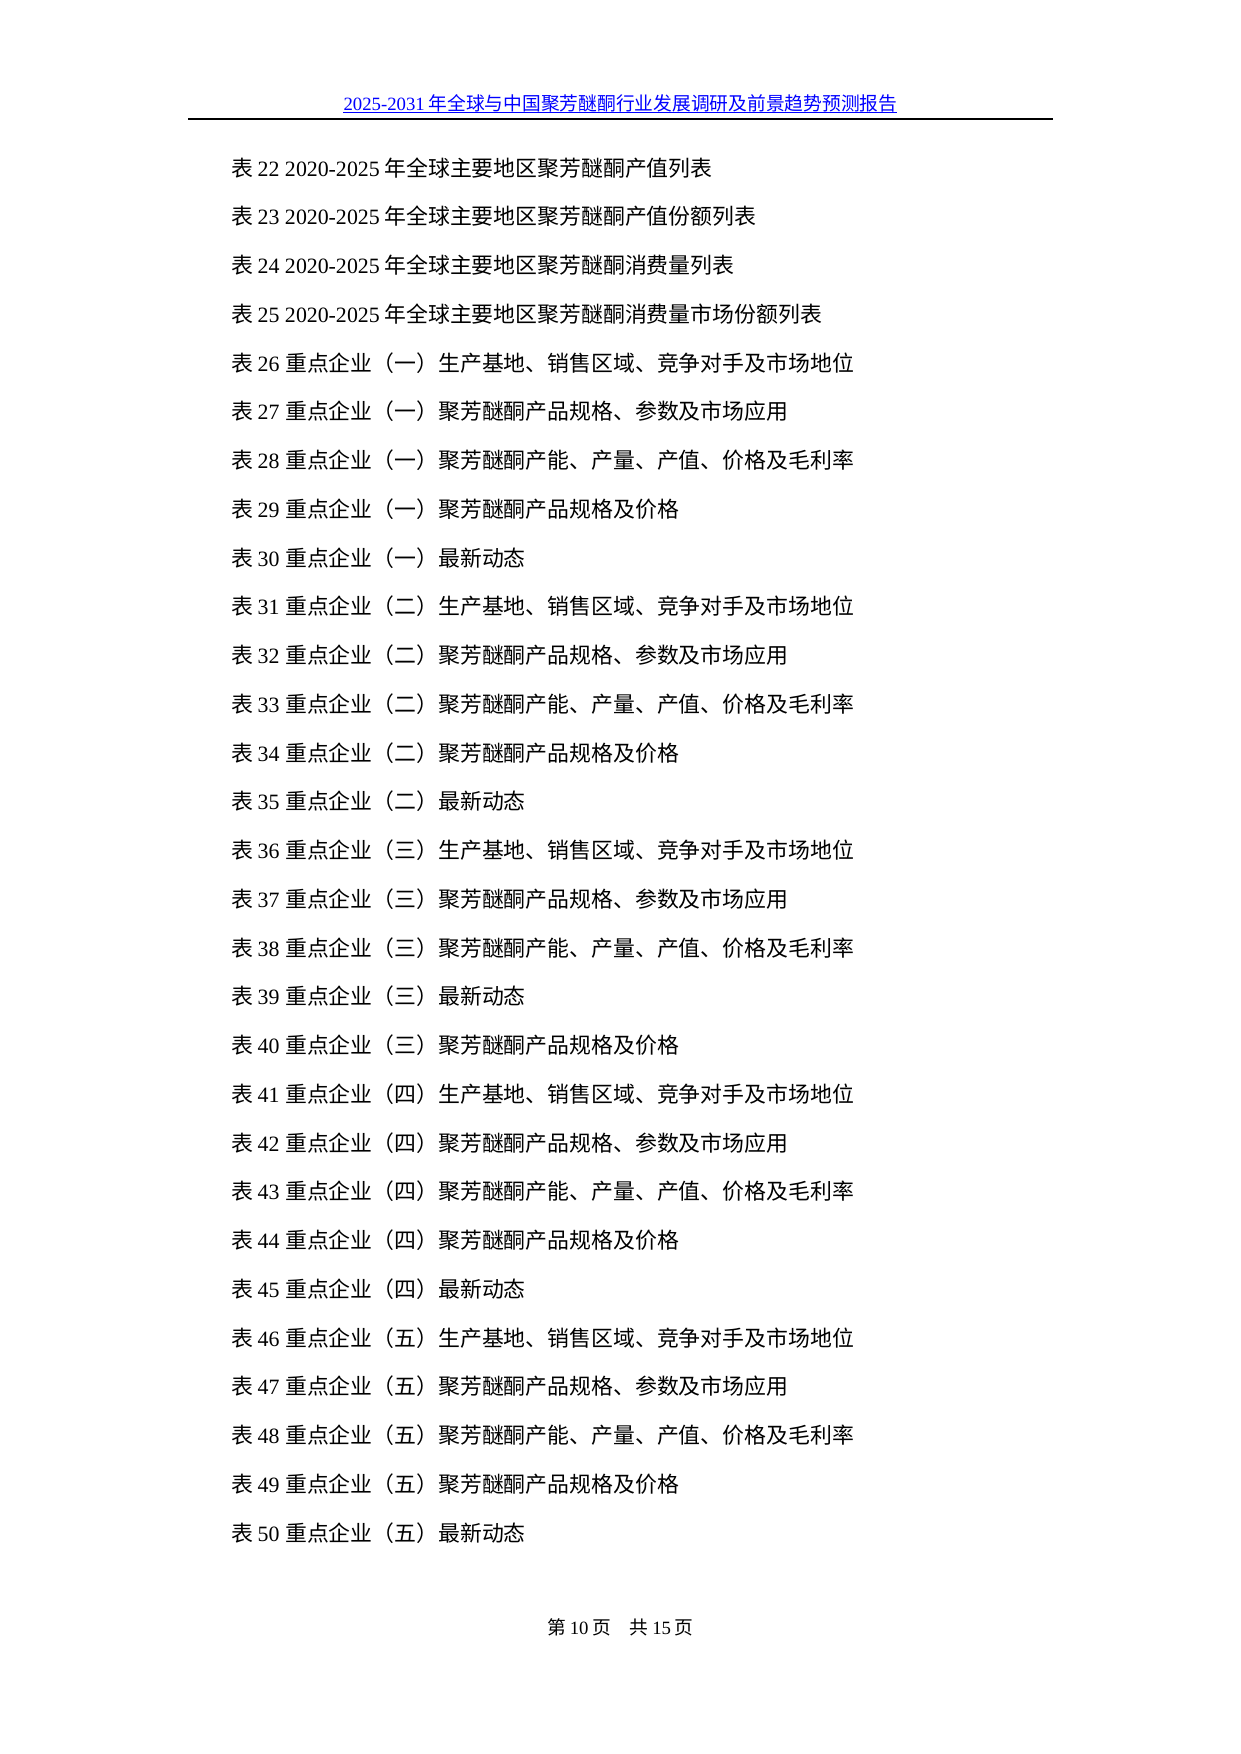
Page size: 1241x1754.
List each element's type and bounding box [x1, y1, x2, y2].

text [187, 150, 1053, 1548]
